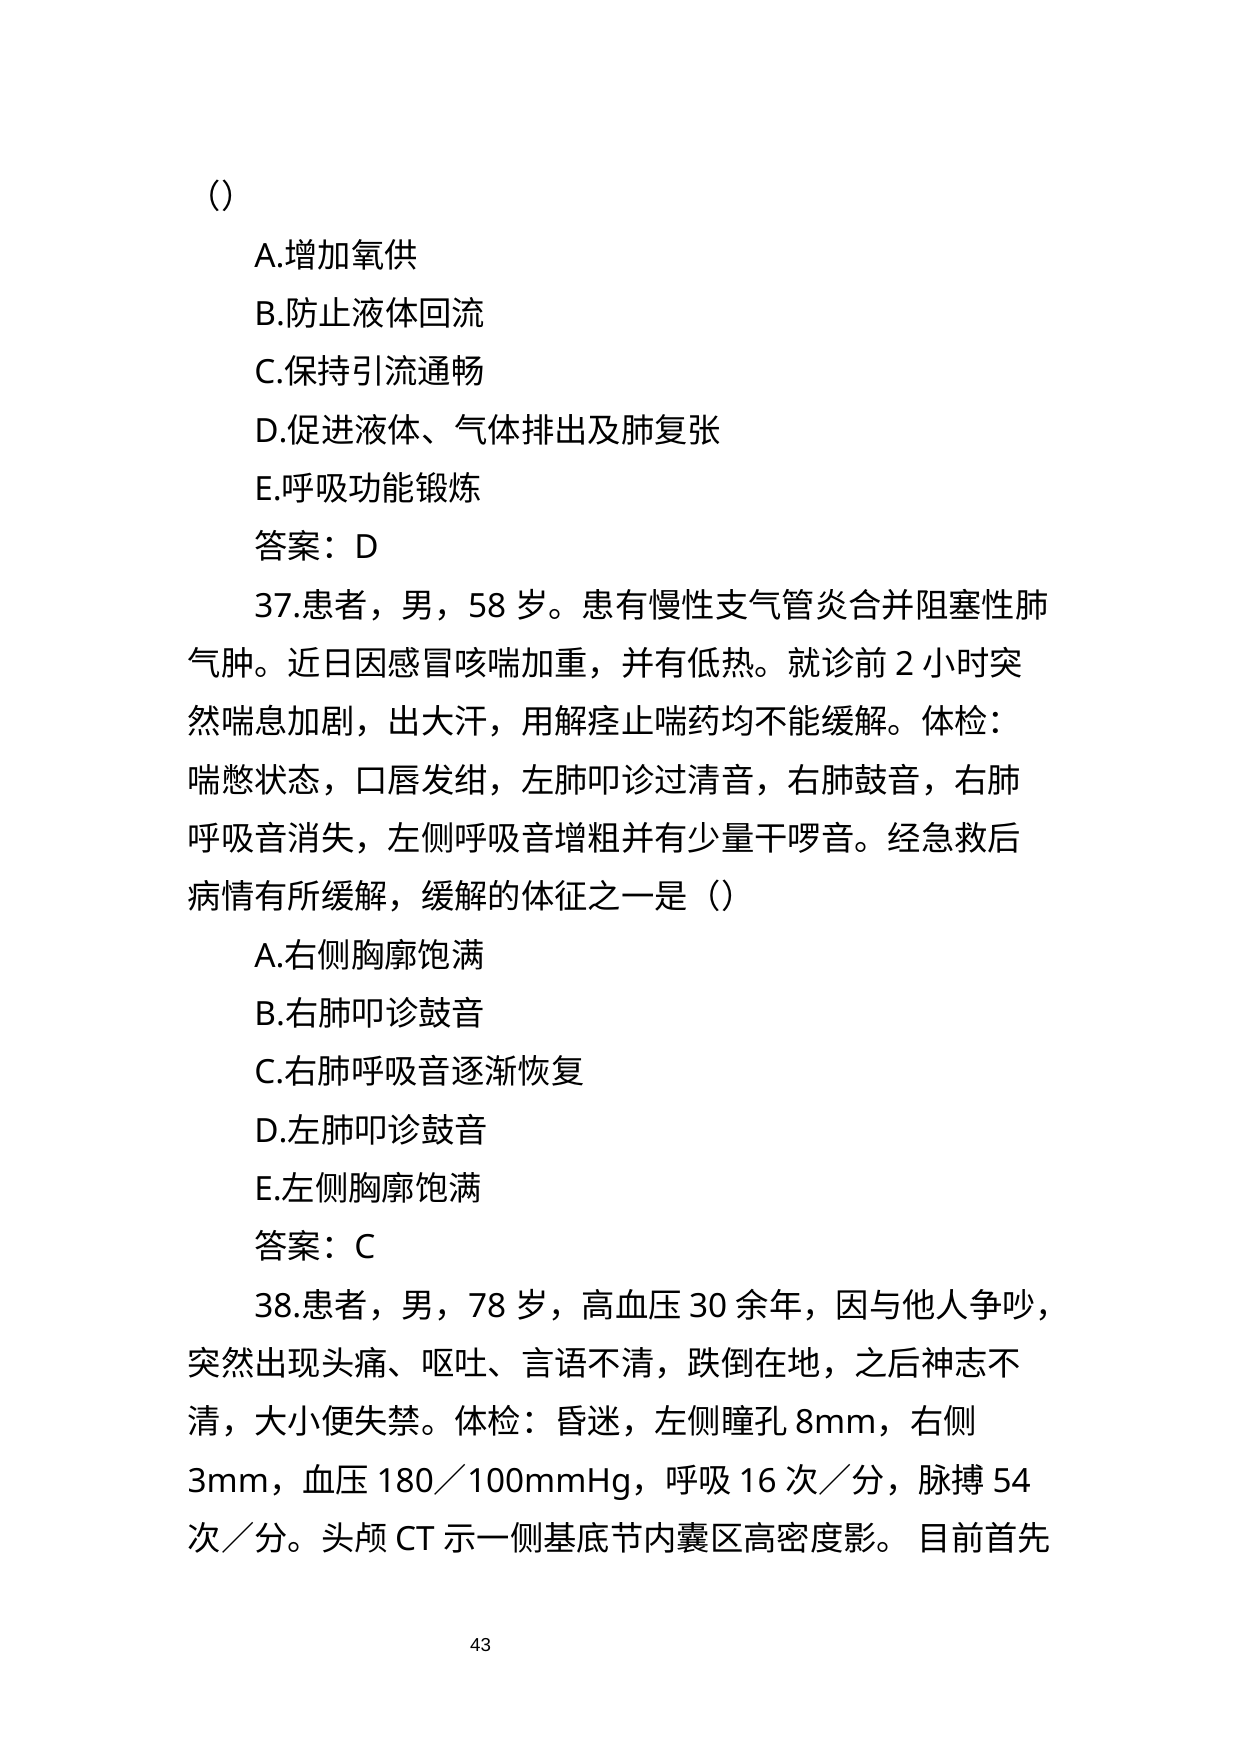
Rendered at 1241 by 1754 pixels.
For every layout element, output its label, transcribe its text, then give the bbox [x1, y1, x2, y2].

text D.促进液体、气体排出及肺复张 [187, 395, 1053, 454]
text C.右肺呼吸音逐渐恢复 [187, 1037, 1053, 1095]
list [187, 162, 1053, 220]
text A.增加氧供 [187, 220, 1053, 279]
text A.右侧胸廓饱满 [187, 920, 1053, 979]
text 答案：D [187, 512, 1053, 570]
text D.左肺叩诊鼓音 [187, 1095, 1053, 1154]
text B.防止液体回流 [187, 279, 1053, 337]
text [187, 1270, 1053, 1562]
text B.右肺叩诊鼓音 [187, 979, 1053, 1037]
text 37.患者，男，58 岁。患有慢性支气管炎合并阻塞性肺气肿。近日因感冒咳喘加重，并有低热。就诊前 2 小时突然喘息加剧，出大汗，用解痉止喘药均不能缓解。体检：喘憋状态，口唇发绀，左肺叩诊过清音，右肺鼓音，右肺呼吸音消失，左侧呼吸音增粗并有少量干啰音。经急救后病情有所缓解，缓解的体征之一是（） [187, 570, 1053, 920]
text E.呼吸功能锻炼 [187, 454, 1053, 512]
text E.左侧胸廓饱满 [187, 1154, 1053, 1212]
text C.保持引流通畅 [187, 337, 1053, 395]
text 答案：C [187, 1212, 1053, 1270]
